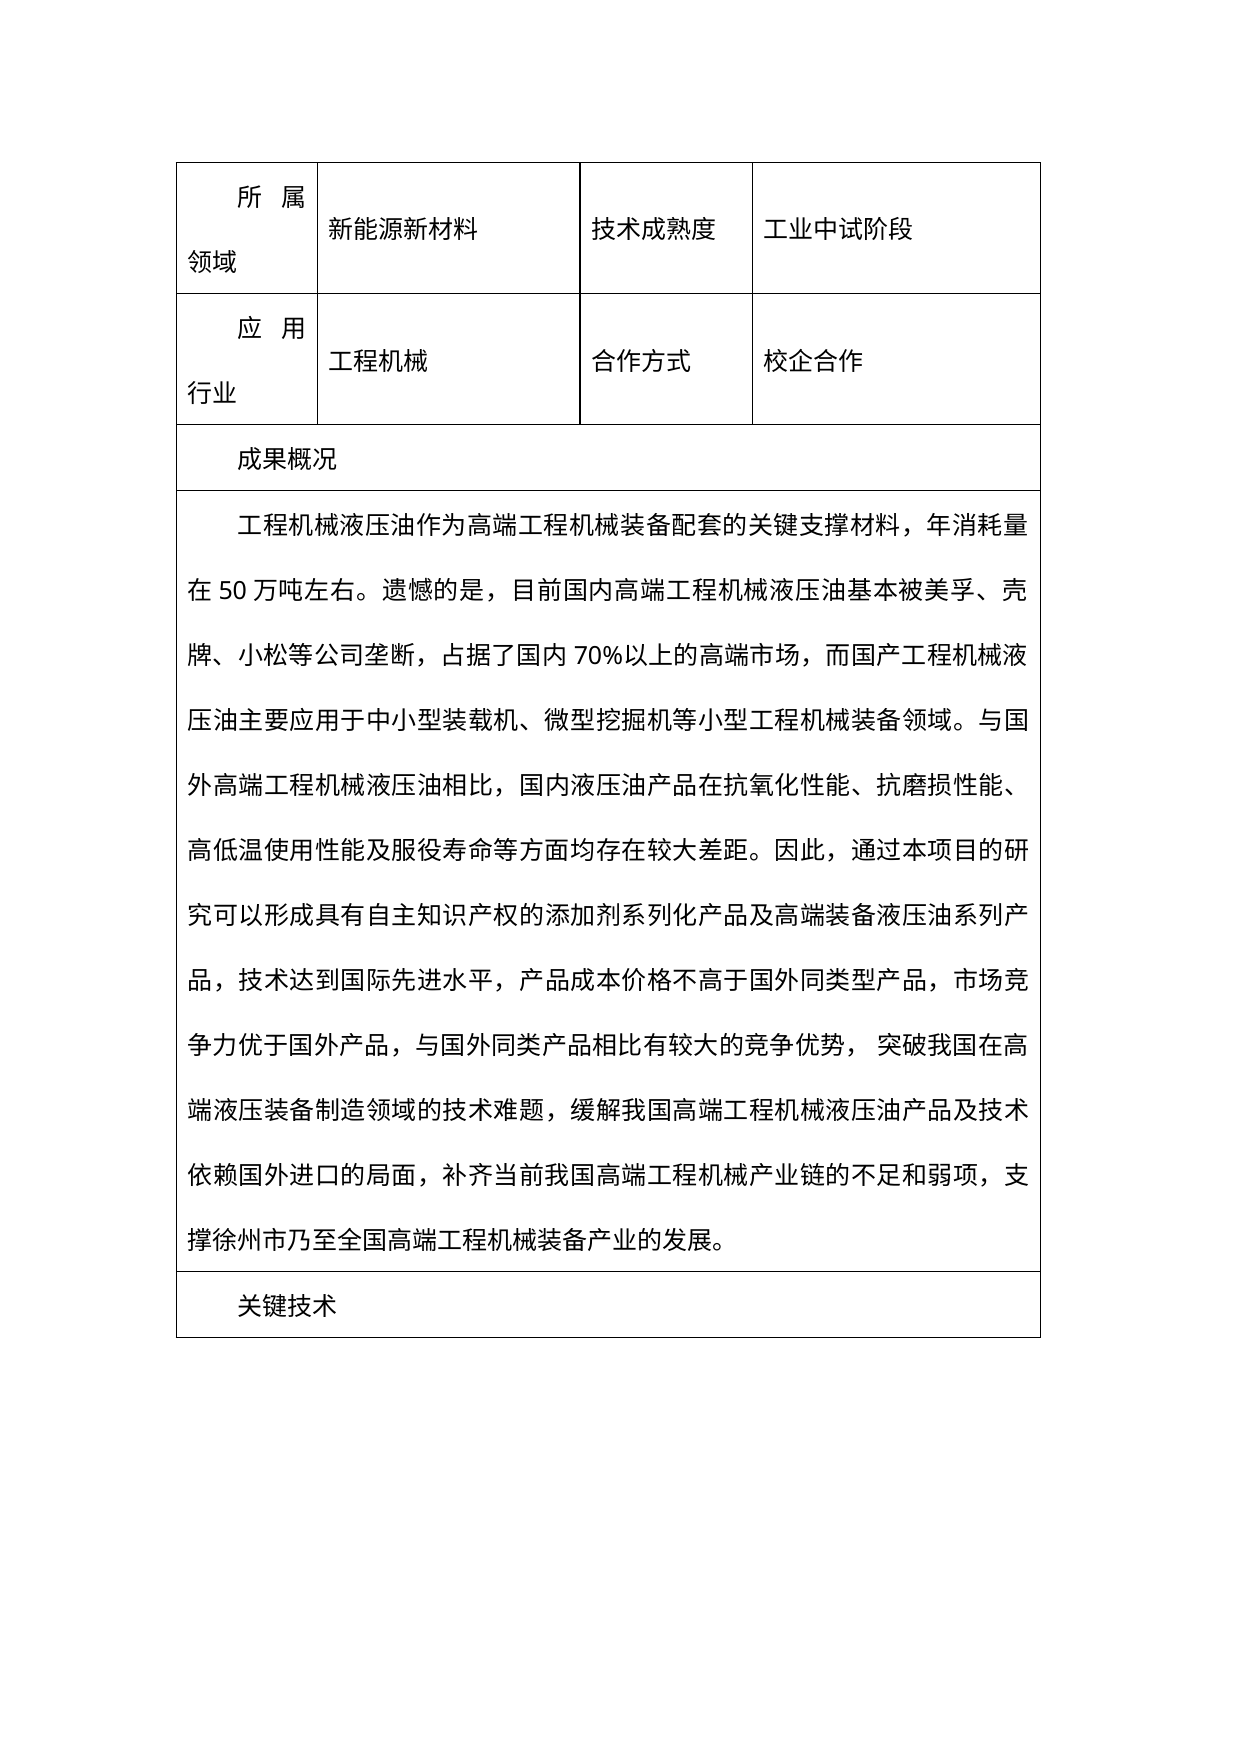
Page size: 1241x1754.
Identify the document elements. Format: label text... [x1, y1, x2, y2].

table_cell 工程机械 [318, 294, 579, 424]
table_cell 技术成熟度 [581, 163, 752, 293]
table_cell 工程机械液压油作为高端工程机械装备配套的关键支撑材料，年消耗量在50万吨左右。遗憾的是，目前国内高端工程机械液压油基本被美孚、壳牌、小松等公司垄断，占据了国内70%以上的高端市场，而国产工程机械液压油主要应用于中小型装载机、微型挖掘机等小型工程机械装备领域。与国外高端工程机械液压油相比，国内液压油产品在抗氧化性能、抗磨损性能、高低温使用性能及服役寿命等方面均存在较大差距。因此，通过本项目的研究可以形成具有自主知识产权的添加剂系列化产品及高端装备液压油系列产品，技术达到国际先进水平，产品成本价格不高于国外同类型产品，市场竞争力优于国外产品，与国外同类产品相比有较大的竞争优势， 突破我国在高端液压装备制造领域的技术难题，缓解我国高端工程机械液压油产品及技术依赖国外进口的局面，补齐当前我国高端工程机械产业链的不足和弱项，支撑徐州市乃至全国高端工程机械装备产业的发展。 [177, 491, 1040, 1271]
table_cell 工业中试阶段 [753, 163, 1040, 293]
table_cell 关键技术 [177, 1272, 1040, 1337]
table_cell 应用行业 [177, 294, 317, 424]
table_cell 合作方式 [581, 294, 752, 424]
table_cell 校企合作 [753, 294, 1040, 424]
table_cell 新能源新材料 [318, 163, 579, 293]
table_cell 所属领域 [177, 163, 317, 293]
table_cell 成果概况 [177, 425, 1040, 490]
